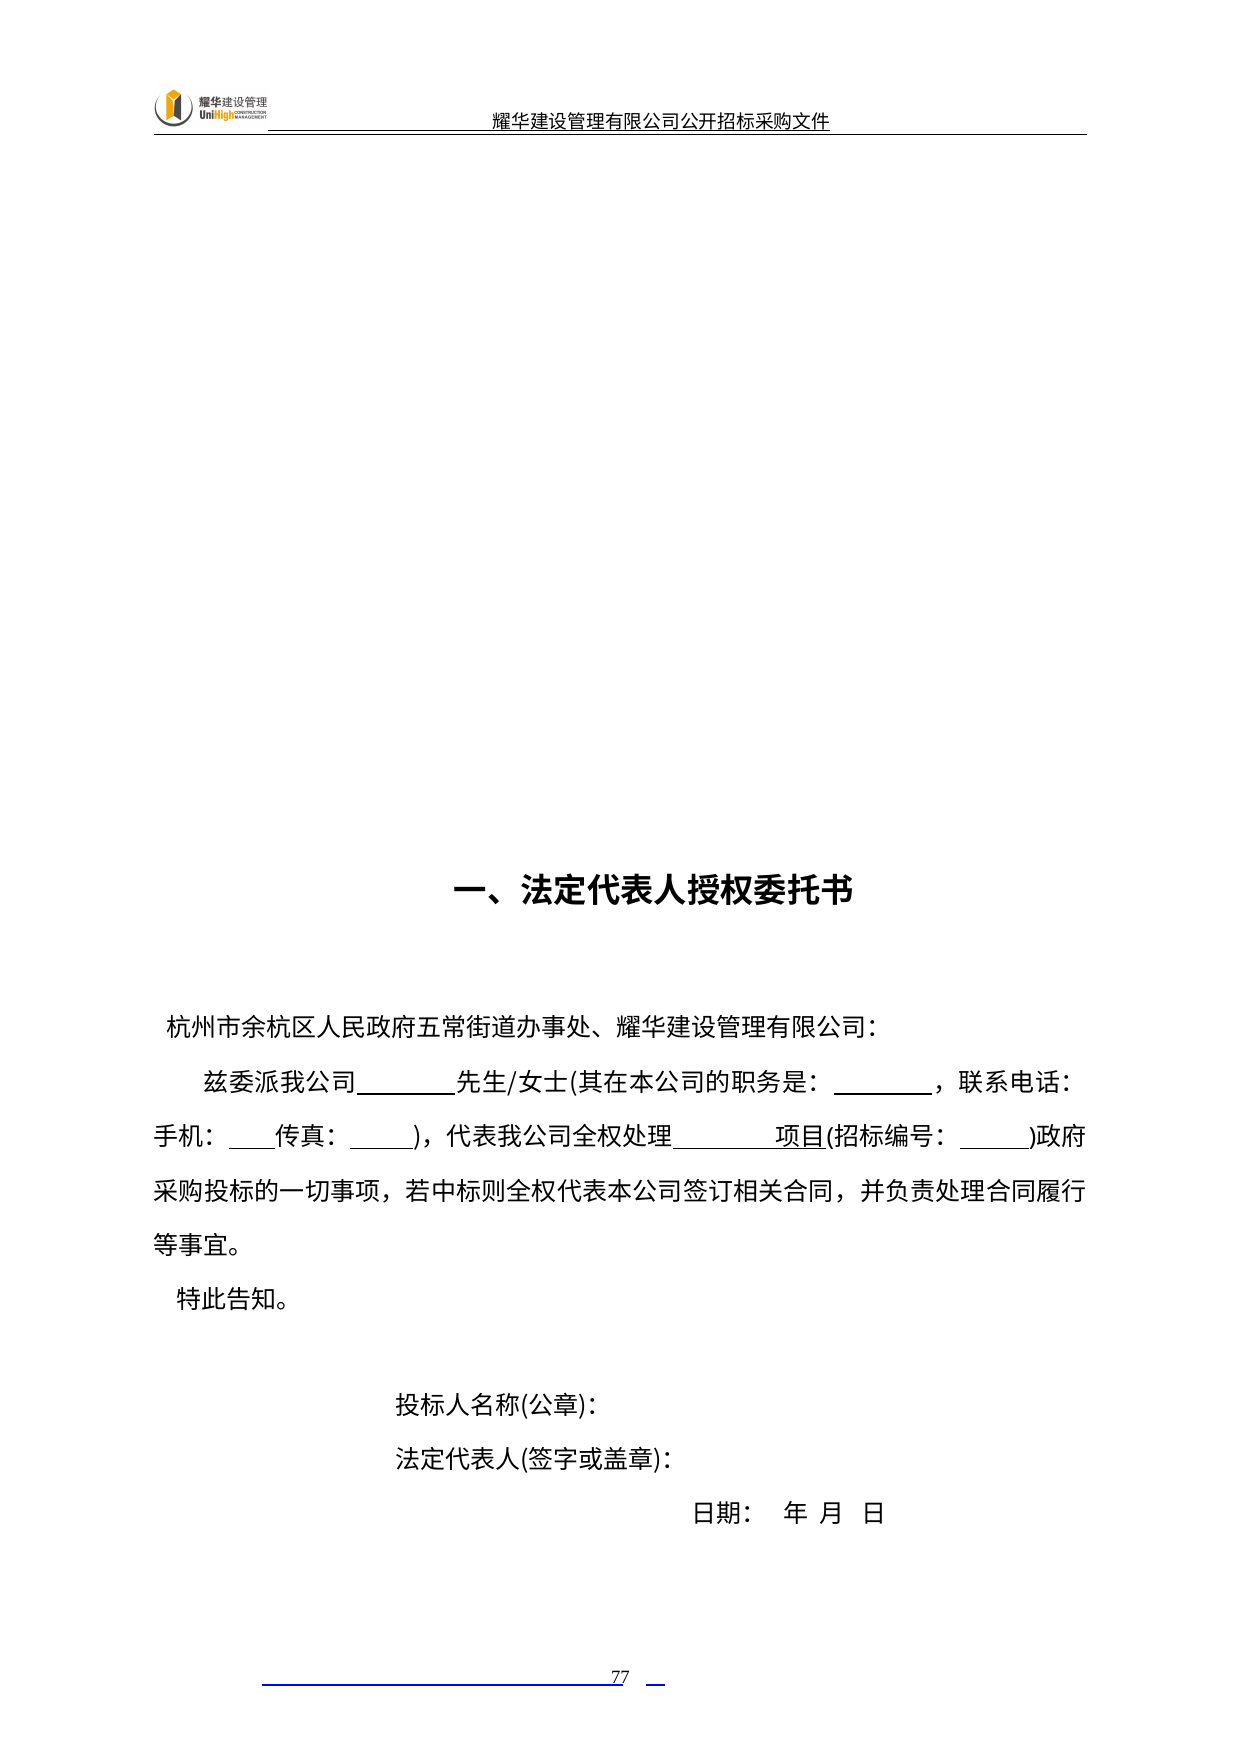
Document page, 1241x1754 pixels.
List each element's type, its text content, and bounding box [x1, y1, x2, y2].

text 特此告知。 [153, 1280, 1087, 1316]
list 法定代表人授权委托书 [153, 863, 1087, 912]
text 日期： 年 月 日 [153, 1494, 1087, 1530]
text 兹委派我公司 先生/女士(其在本公司的职务是： ，联系电话： 手机： 传真： )，代表我公司全权处理 项目(招标编号： )政府采购投标的一切事项，若中标则全权代表本公司签订相关合同，并负责处理合同履行等事宜。 [153, 1062, 1087, 1262]
text 投标人名称(公章)： [153, 1385, 1087, 1421]
text 法定代表人(签字或盖章)： [153, 1439, 1087, 1476]
text 杭州市余杭区人民政府五常街道办事处、耀华建设管理有限公司： [153, 1008, 1087, 1044]
picture [153, 88, 268, 129]
